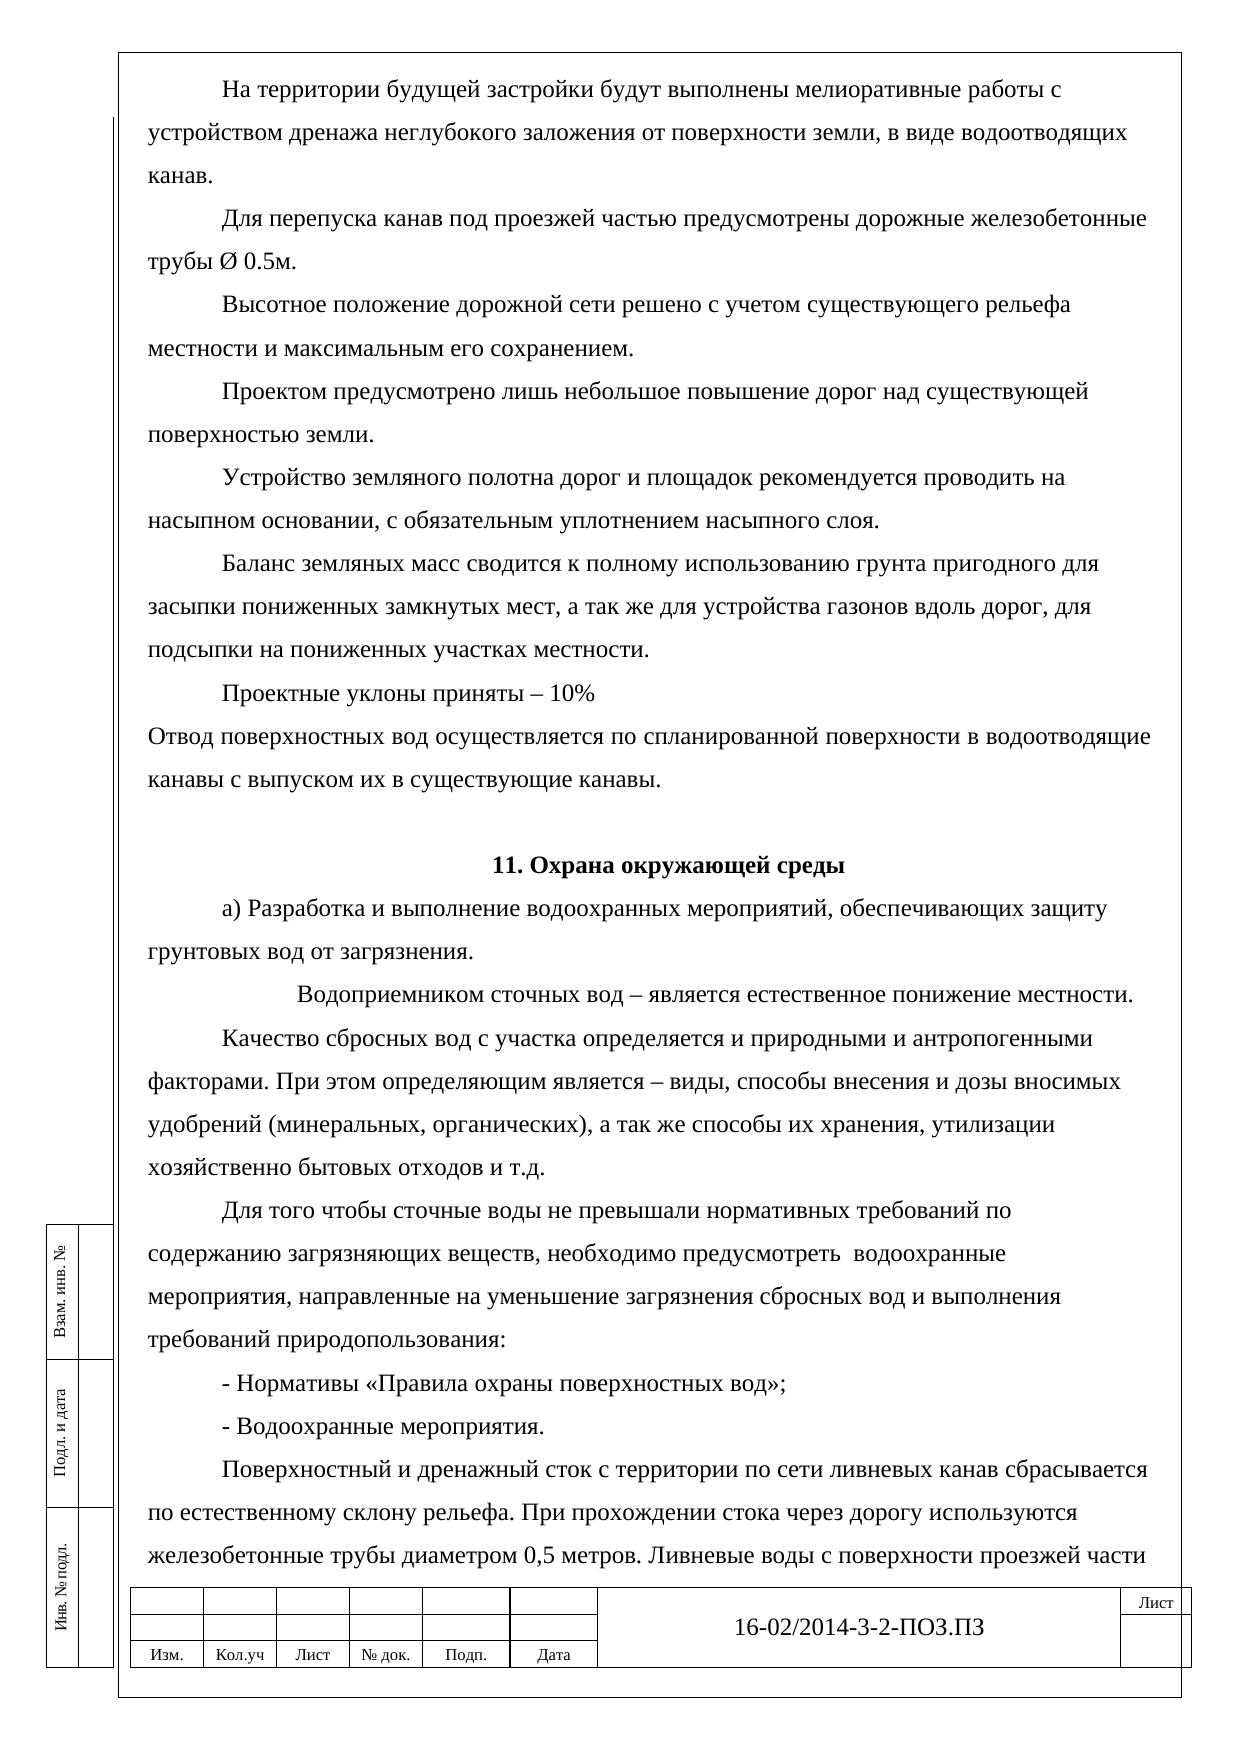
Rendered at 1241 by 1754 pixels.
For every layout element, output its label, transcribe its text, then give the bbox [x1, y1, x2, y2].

text Проектом предусмотрено лишь небольшое повышение дорог над существующей поверхностью земли. [148, 376, 1152, 448]
text Высотное положение дорожной сети решено с учетом существующего рельефа местности и максимальным его сохранением. [148, 289, 1152, 361]
text Водоприемником сточных вод – является естественное понижение местности. [148, 979, 1152, 1008]
text - Нормативы «Правила охраны поверхностных вод»; [148, 1368, 1152, 1396]
text Проектные уклоны приняты – 10% [148, 678, 1152, 706]
text а) Разработка и выполнение водоохранных мероприятий, обеспечивающих защиту грунтовых вод от загрязнения. [148, 893, 1152, 965]
list Охрана окружающей среды [185, 850, 1152, 879]
text Отвод поверхностных вод осуществляется по спланированной поверхности в водоотводящие канавы с выпуском их в существующие канавы. [148, 721, 1152, 793]
text Баланс земляных масс сводится к полному использованию грунта пригодного для засыпки пониженных замкнутых мест, а так же для устройства газонов вдоль дорог, для подсыпки на пониженных участках местности. [148, 548, 1152, 663]
text Устройство земляного полотна дорог и площадок рекомендуется проводить на насыпном основании, с обязательным уплотнением насыпного слоя. [148, 462, 1152, 534]
text Качество сбросных вод с участка определяется и природными и антропогенными факторами. При этом определяющим является – виды, способы внесения и дозы вносимых удобрений (минеральных, органических), а так же способы их хранения, утилизации хозяйственно бытовых отходов и т.д. [148, 1023, 1152, 1181]
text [148, 1454, 1152, 1569]
text Для того чтобы сточные воды не превышали нормативных требований по содержанию загрязняющих веществ, необходимо предусмотреть водоохранные мероприятия, направленные на уменьшение загрязнения сбросных вод и выполнения требований природопользования: [148, 1195, 1152, 1353]
text - Водоохранные мероприятия. [148, 1411, 1152, 1439]
text Для перепуска канав под проезжей частью предусмотрены дорожные железобетонные трубы Ø 0.5м. [148, 203, 1152, 275]
text На территории будущей застройки будут выполнены мелиоративные работы с устройством дренажа неглубокого заложения от поверхности земли, в виде водоотводящих канав. [148, 74, 1152, 189]
